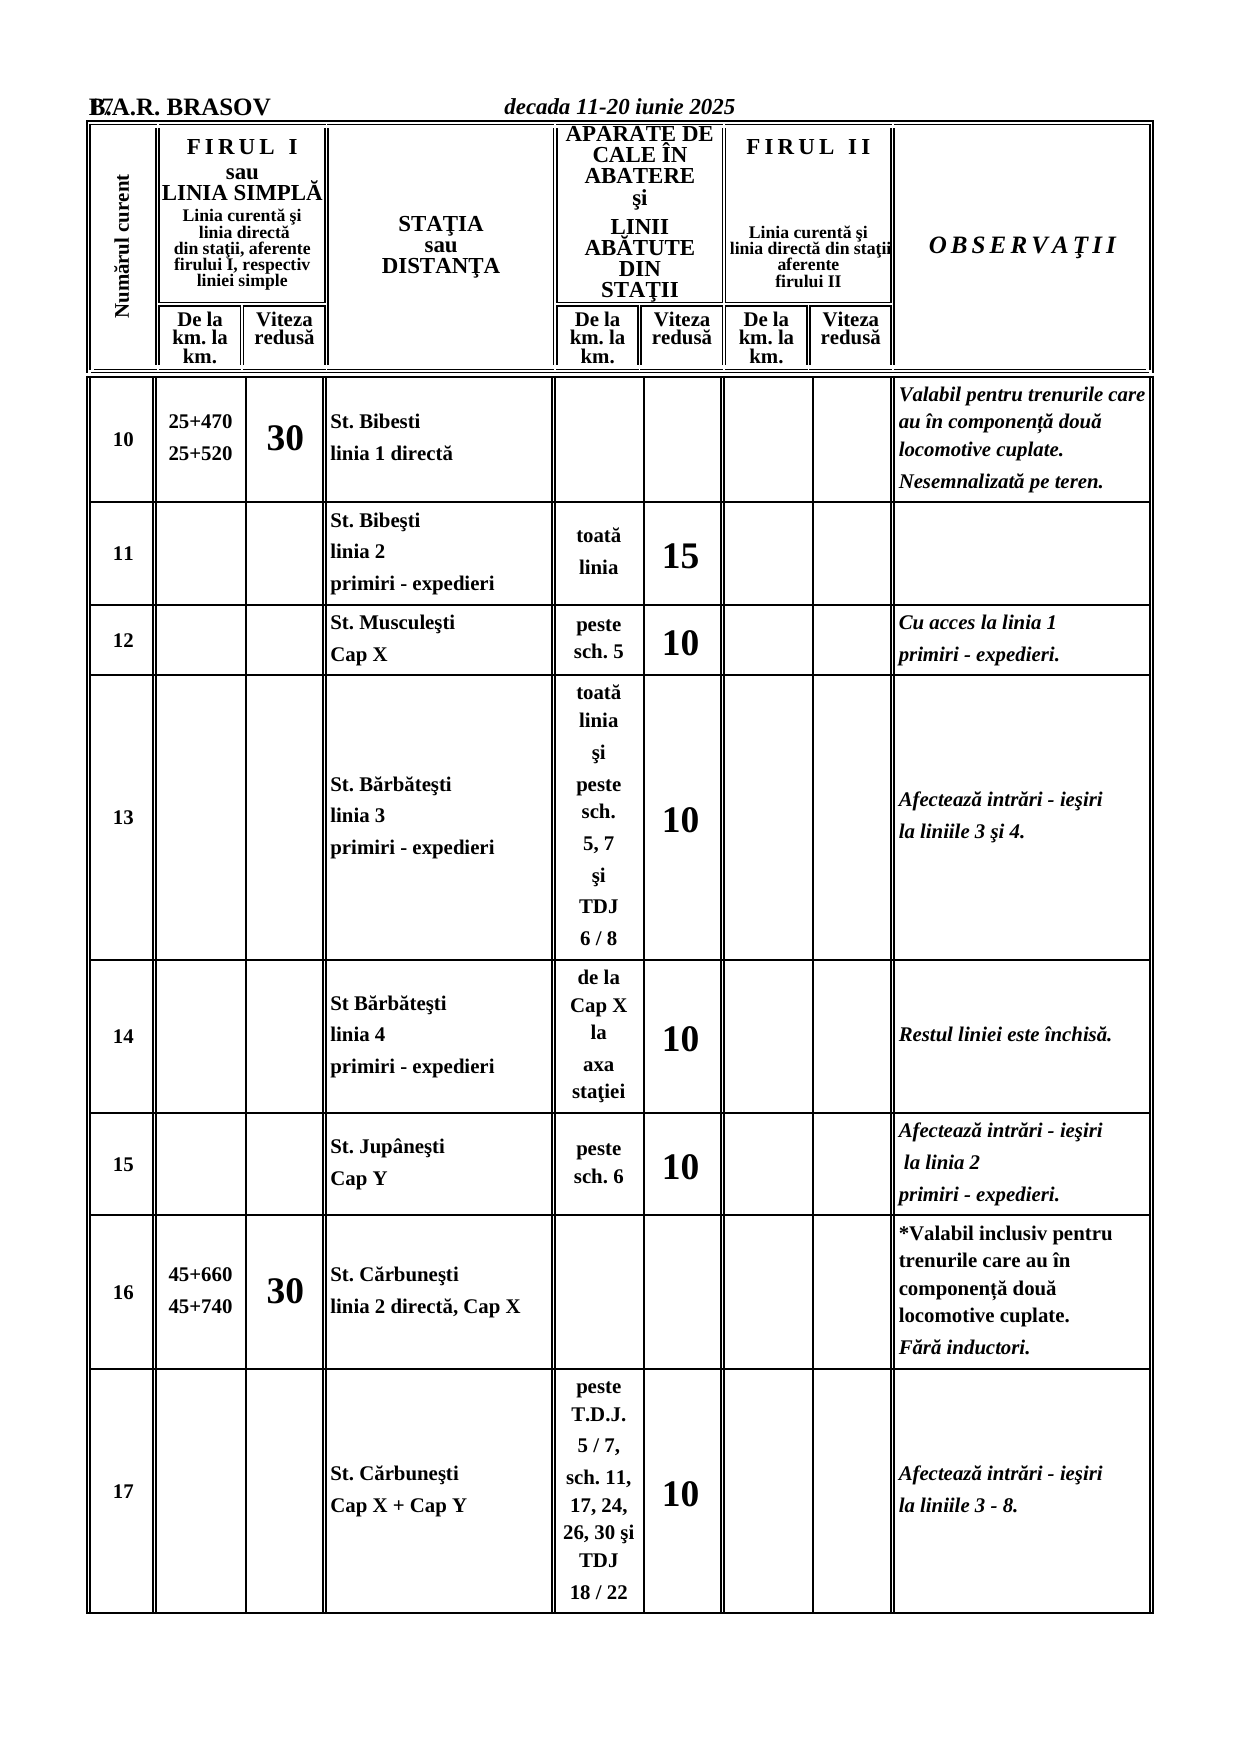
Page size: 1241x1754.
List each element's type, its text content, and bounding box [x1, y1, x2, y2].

table_cell [91, 1216, 152, 1368]
table_cell [814, 1114, 890, 1214]
table_cell [725, 676, 812, 959]
table_cell 10 [645, 961, 720, 1112]
table_cell St. Bărbăteşti linia 3 primiri - expedieri [327, 676, 551, 959]
table_cell 10 [645, 1114, 720, 1214]
table_cell Cu acces la linia 1 primiri - expedieri. [895, 606, 1149, 674]
table_cell St. Cărbuneşti Cap X + Cap Y [327, 1370, 551, 1612]
table_cell [895, 503, 1149, 603]
table_cell [814, 1216, 890, 1368]
table_cell [725, 378, 812, 501]
table_cell [247, 606, 322, 674]
table_cell St. Bibeşti linia 2 primiri - expedieri [327, 503, 551, 603]
table_cell Valabil pentru trenurile care au în componență două locomotive cuplate. Nesemnalizată pe teren. [895, 378, 1149, 501]
table_cell 15 [645, 503, 720, 603]
table_cell [91, 378, 152, 501]
table_cell [556, 1216, 643, 1368]
table_cell [157, 503, 245, 603]
table_cell [814, 606, 890, 674]
table_cell St. Cărbuneşti linia 2 directă, Cap X [327, 1216, 551, 1368]
table_cell [814, 961, 890, 1112]
table_cell [91, 961, 152, 1112]
table_cell peste sch. 5 [556, 606, 643, 674]
table_cell Afectează intrări - ieşiri la liniile 3 - 8. [895, 1370, 1149, 1612]
table_cell [91, 606, 152, 674]
table_cell [157, 676, 245, 959]
table_cell [814, 378, 890, 501]
table_cell [91, 1114, 152, 1214]
table_cell de la Cap X la axa staţiei [556, 961, 643, 1112]
table_cell [814, 1370, 890, 1612]
table_cell 30 [247, 378, 322, 501]
table_cell [725, 961, 812, 1112]
table_cell [91, 676, 152, 959]
table_cell [157, 1370, 245, 1612]
table_cell [814, 676, 890, 959]
table_cell [247, 503, 322, 603]
table_cell [725, 606, 812, 674]
table_cell [725, 1216, 812, 1368]
table_cell 10 [645, 1370, 720, 1612]
table_cell toată linia şi peste sch. 5, 7 şi TDJ 6 / 8 [556, 676, 643, 959]
table_cell [645, 1216, 720, 1368]
table_cell 25+470 25+520 [157, 378, 245, 501]
table_cell St Bărbăteşti linia 4 primiri - expedieri [327, 961, 551, 1112]
table_cell St. Jupâneşti Cap Y [327, 1114, 551, 1214]
table_cell St. Musculeşti Cap X [327, 606, 551, 674]
table_cell 45+660 45+740 [157, 1216, 245, 1368]
table_cell [247, 1114, 322, 1214]
table_cell [556, 378, 643, 501]
table_cell [157, 1114, 245, 1214]
table_cell [725, 503, 812, 603]
table_cell [157, 606, 245, 674]
table_cell *Valabil inclusiv pentru trenurile care au în componență două locomotive cuplate. Fără inductori. [895, 1216, 1149, 1368]
table_cell [157, 961, 245, 1112]
table_cell St. Bibesti linia 1 directă [327, 378, 551, 501]
table_cell [91, 1370, 152, 1612]
table_cell 10 [645, 676, 720, 959]
table_cell Afectează intrări - ieşiri la linia 2 primiri - expedieri. [895, 1114, 1149, 1214]
table_cell [725, 1370, 812, 1612]
table_cell [247, 1370, 322, 1612]
table_cell 30 [247, 1216, 322, 1368]
table_cell Afectează intrări - ieşiri la liniile 3 şi 4. [895, 676, 1149, 959]
table_cell [725, 1114, 812, 1214]
table_cell 10 [645, 606, 720, 674]
table_cell [247, 676, 322, 959]
table_cell peste T.D.J. 5 / 7, sch. 11, 17, 24, 26, 30 şi TDJ 18 / 22 [556, 1370, 643, 1612]
table_cell [91, 503, 152, 603]
table_cell [645, 378, 720, 501]
table_cell Restul liniei este închisă. [895, 961, 1149, 1112]
table_cell toată linia [556, 503, 643, 603]
table_cell [814, 503, 890, 603]
table_cell peste sch. 6 [556, 1114, 643, 1214]
table_cell [247, 961, 322, 1112]
